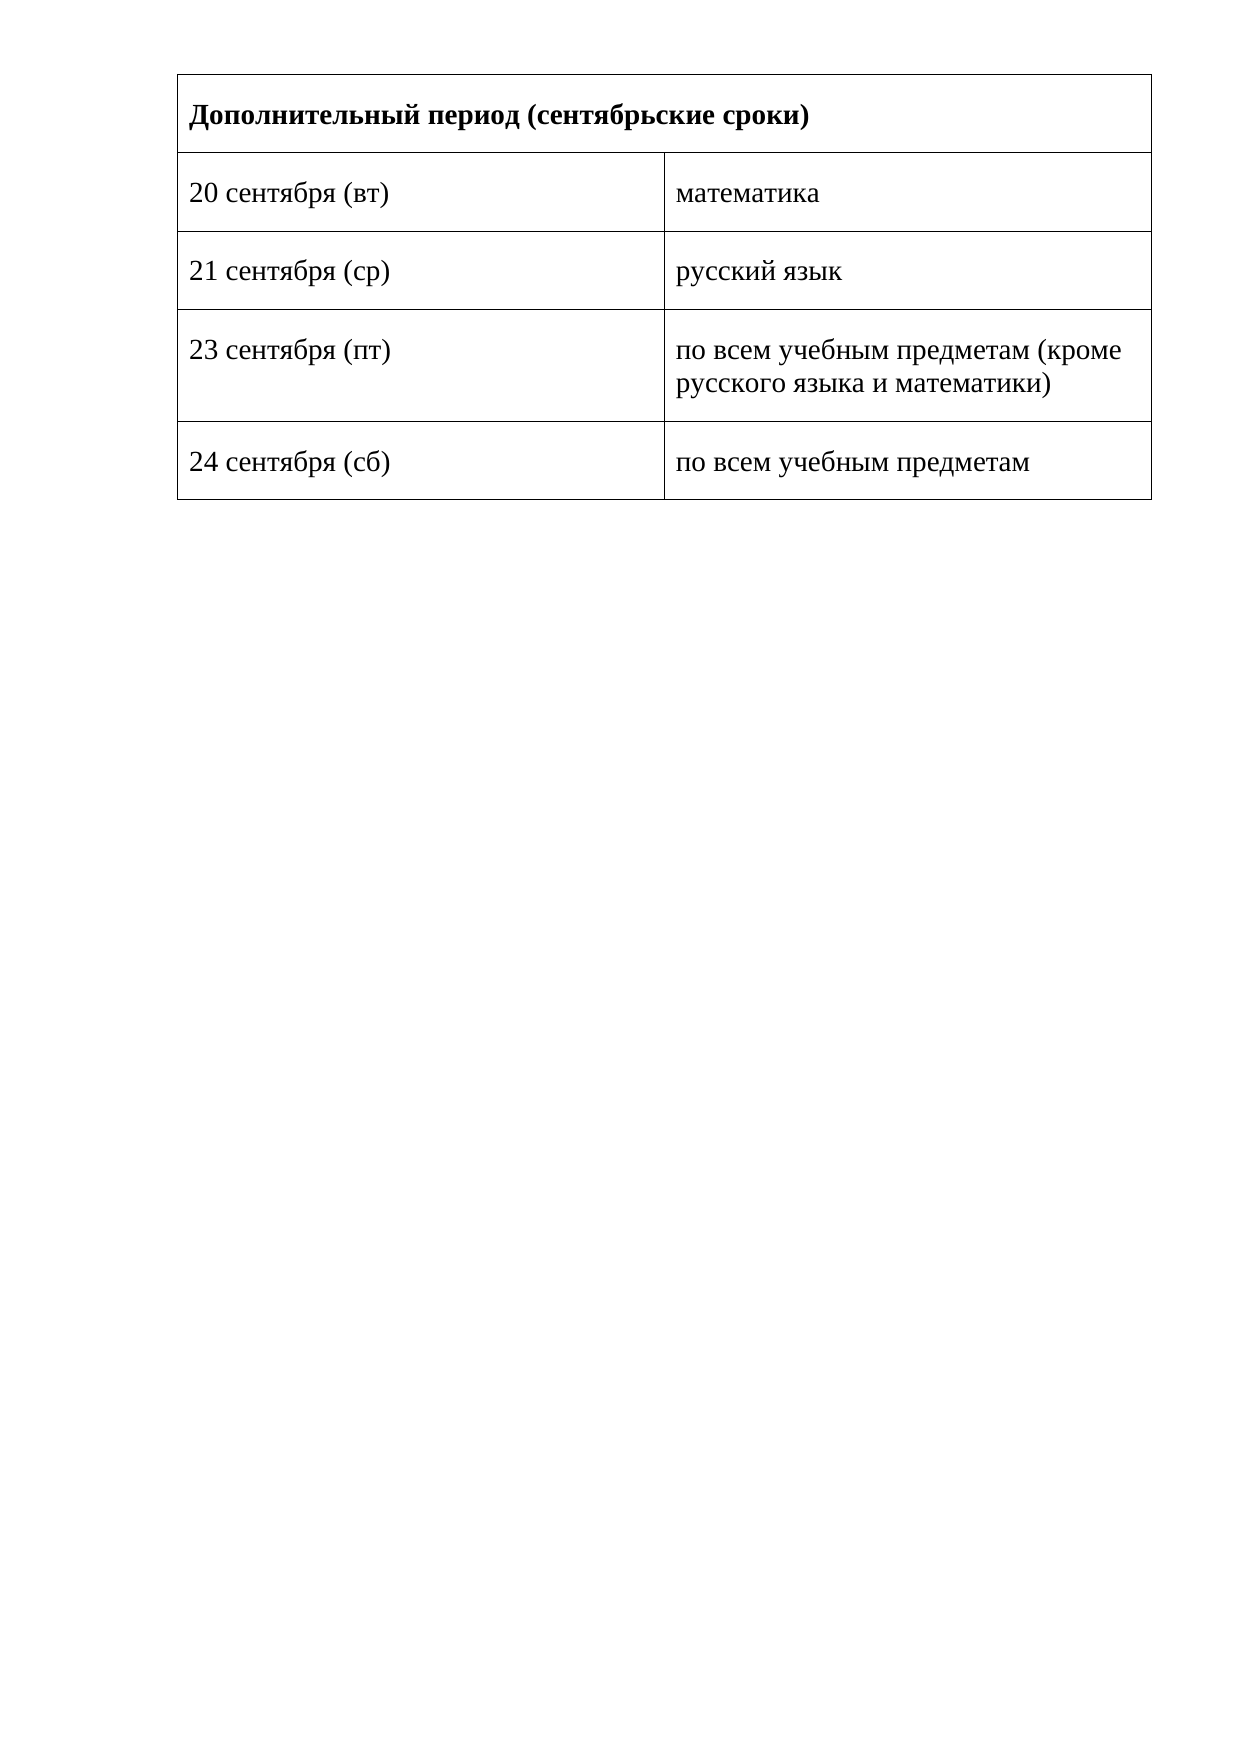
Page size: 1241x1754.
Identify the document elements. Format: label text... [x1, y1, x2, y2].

table_cell по всем учебным предметам (кроме русского языка и математики) [665, 310, 1151, 421]
table_cell математика [665, 153, 1151, 231]
table_cell по всем учебным предметам [665, 422, 1151, 499]
table_cell 23 сентября (пт) [178, 310, 664, 421]
table_cell 24 сентября (сб) [178, 422, 664, 499]
table_cell Дополнительный период (сентябрьские сроки) [178, 75, 1151, 152]
table_cell русский язык [665, 232, 1151, 309]
table_cell 20 сентября (вт) [178, 153, 664, 231]
table_cell 21 сентября (ср) [178, 232, 664, 309]
